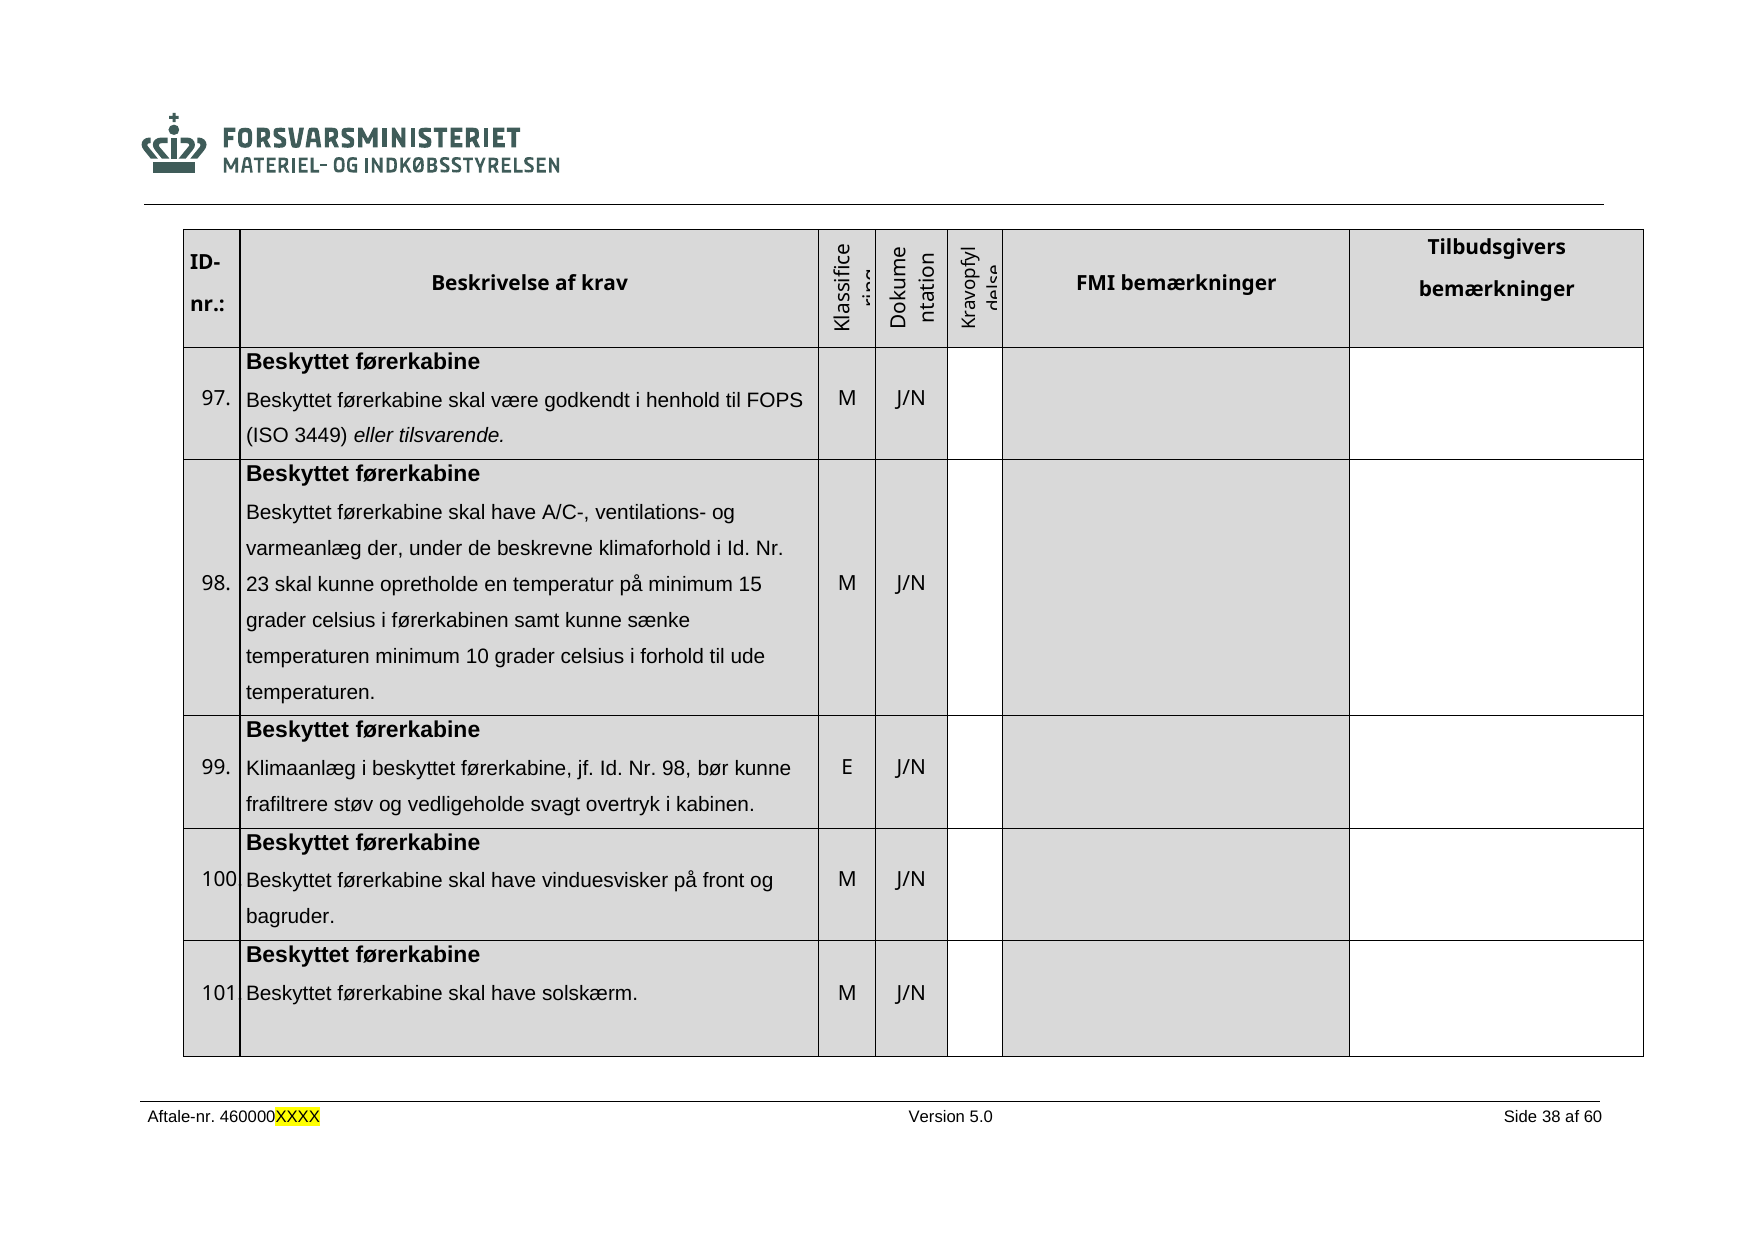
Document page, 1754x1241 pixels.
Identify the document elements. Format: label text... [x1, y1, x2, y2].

table_header Klassificering [819, 230, 875, 347]
table_cell [1350, 941, 1643, 1056]
table_cell [1003, 941, 1349, 1056]
table_header Dokumentation [876, 230, 947, 347]
table_cell M [819, 829, 875, 940]
table_cell [948, 348, 1002, 459]
table_cell [1350, 348, 1643, 459]
table_cell M [819, 460, 875, 715]
table_cell [1003, 348, 1349, 459]
table_cell Beskyttet førerkabine Beskyttet førerkabine skal have vinduesvisker på front og bagruder. [241, 829, 818, 940]
table_cell J/N [876, 460, 947, 715]
table_cell [184, 829, 239, 940]
table_cell [1003, 460, 1349, 715]
table_cell J/N [876, 348, 947, 459]
table_cell [1003, 716, 1349, 828]
table_header ID-nr.: [184, 230, 239, 347]
table_cell [184, 716, 239, 828]
table_cell Beskyttet førerkabine Beskyttet førerkabine skal have A/C-, ventilations- og varmeanlæg der, under de beskrevne klimaforhold i Id. Nr. 23 skal kunne opretholde en temperatur på minimum 15 grader celsius i førerkabinen samt kunne sænke temperaturen minimum 10 grader celsius i forhold til ude temperaturen. [241, 460, 818, 715]
table_cell [184, 460, 239, 715]
table_cell M [819, 941, 875, 1056]
table_cell [184, 348, 239, 459]
table_cell E [819, 716, 875, 828]
table_cell [1350, 460, 1643, 715]
table_cell [1350, 829, 1643, 940]
table_cell [948, 716, 1002, 828]
table_cell M [819, 348, 875, 459]
table_cell [948, 829, 1002, 940]
table_header Kravopfyldelse [948, 230, 1002, 347]
table_cell Beskyttet førerkabine Klimaanlæg i beskyttet førerkabine, jf. Id. Nr. 98, bør kunne frafiltrere støv og vedligeholde svagt overtryk i kabinen. [241, 716, 818, 828]
table_cell [184, 941, 239, 1056]
table_cell [1350, 716, 1643, 828]
table_cell J/N [876, 941, 947, 1056]
table_cell [948, 460, 1002, 715]
table_cell J/N [876, 829, 947, 940]
table_cell J/N [876, 716, 947, 828]
table_cell Beskyttet førerkabine Beskyttet førerkabine skal have solskærm. [241, 941, 818, 1056]
table_cell [948, 941, 1002, 1056]
table_header FMI bemærkninger [1003, 230, 1349, 347]
table_cell [1003, 829, 1349, 940]
table_header Tilbudsgivers bemærkninger [1350, 230, 1643, 347]
table_header Beskrivelse af krav [241, 230, 818, 347]
table_cell Beskyttet førerkabine Beskyttet førerkabine skal være godkendt i henhold til FOPS (ISO 3449) eller tilsvarende. [241, 348, 818, 459]
